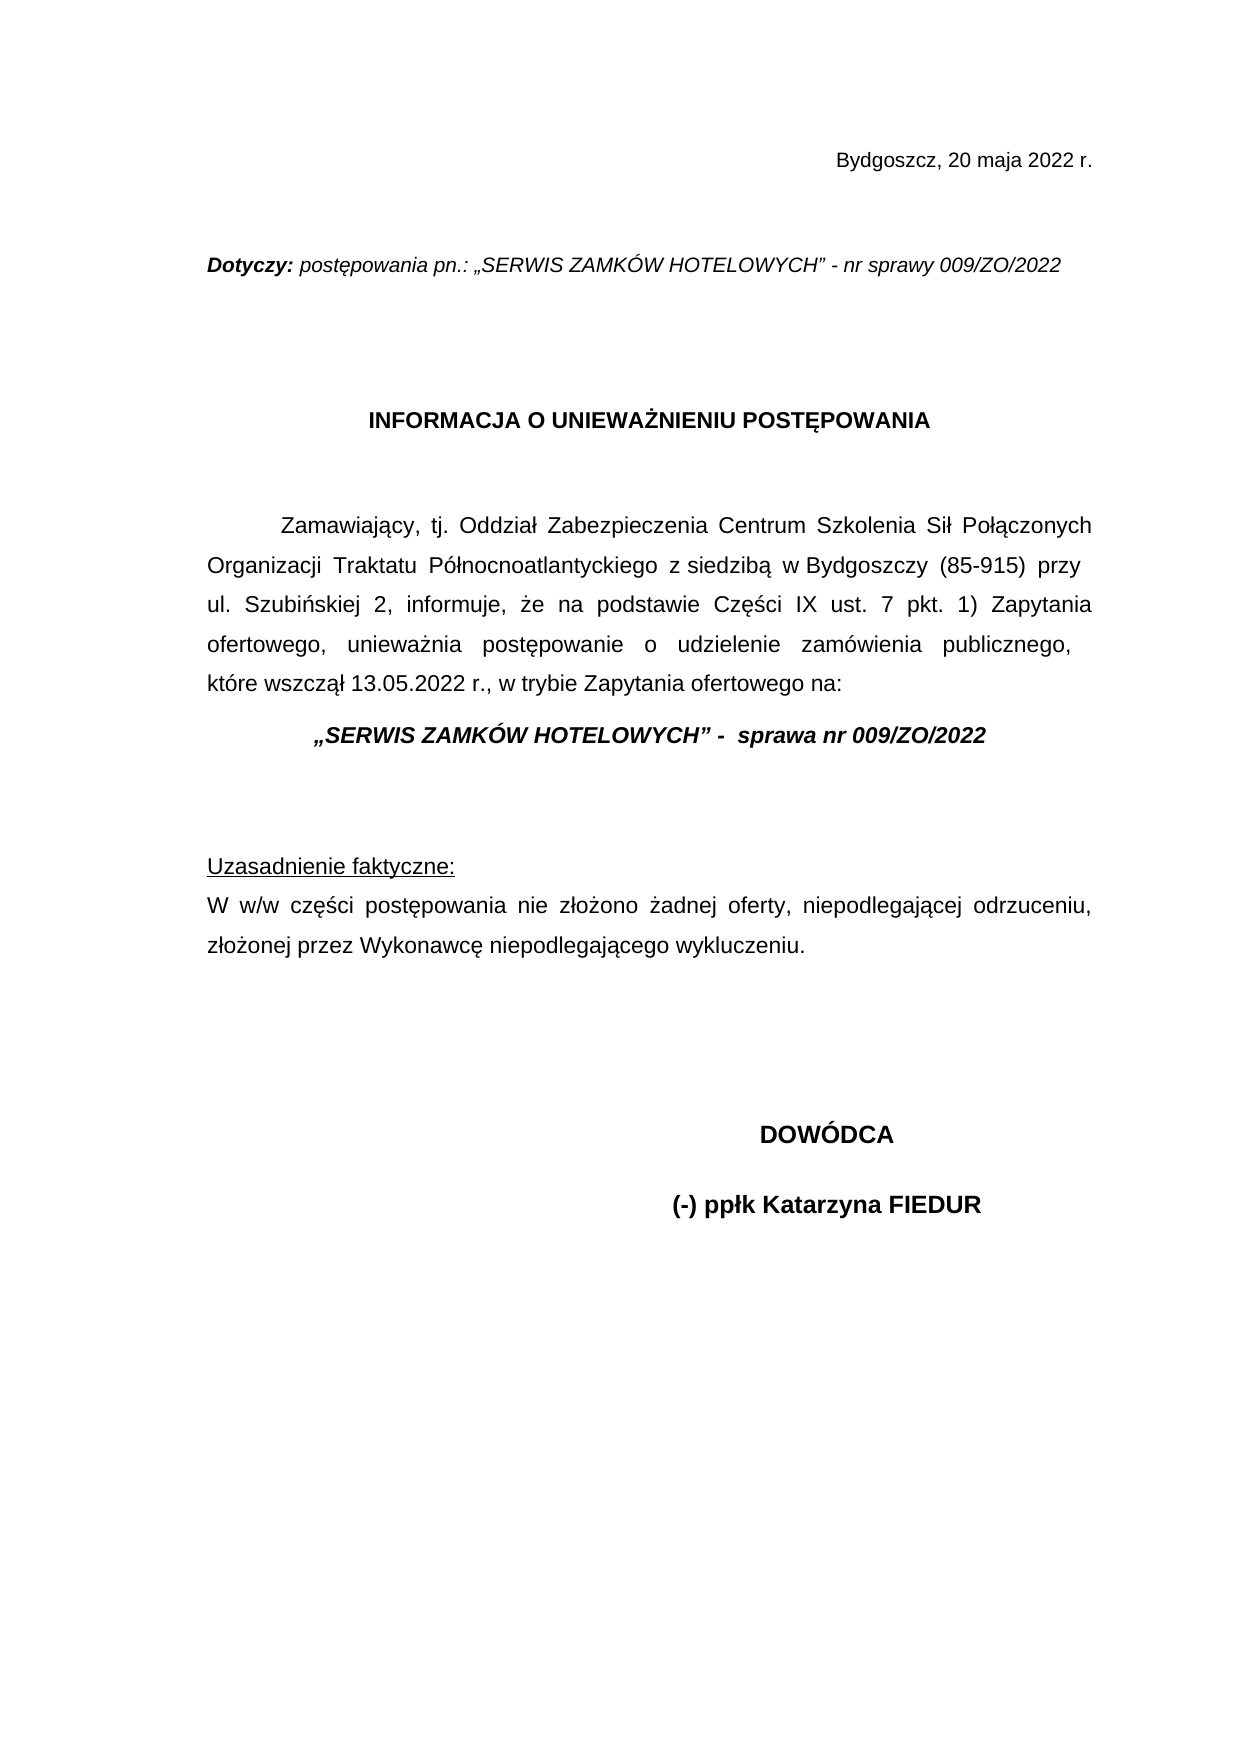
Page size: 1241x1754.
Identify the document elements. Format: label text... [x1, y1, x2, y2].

text (-) ppłk Katarzyna FIEDUR [561, 1190, 1092, 1219]
text W w/w części postępowania nie złożono żadnej oferty, niepodlegającej odrzuceniu, złożonej przez Wykonawcę niepodlegającego wykluczeniu. [207, 919, 1092, 958]
text INFORMACJA O UNIEWAŻNIENIU POSTĘPOWANIA [207, 407, 1092, 434]
text DOWÓDCA [561, 1120, 1092, 1149]
text Uzasadnienie faktyczne: [207, 853, 1092, 879]
text Dotyczy: postępowania pn.: „SERWIS ZAMKÓW HOTELOWYCH” - nr sprawy 009/ZO/2022 [207, 253, 1092, 277]
text „SERWIS ZAMKÓW HOTELOWYCH” - sprawa nr 009/ZO/2022 [207, 722, 1092, 748]
text Zamawiający, tj. Oddział Zabezpieczenia Centrum Szkolenia Sił Połączonych Organizacji Traktatu Północnoatlantyckiego z siedzibą w Bydgoszczy (85-915) przy ul. Szubińskiej 2, informuje, że na podstawie Części IX ust. 7 pkt. 1) Zapytania ofertowego, unieważnia postępowanie o udzielenie zamówienia publicznego, które wszczął 13.05.2022 r., w trybie Zapytania ofertowego na: [207, 512, 1092, 696]
text Bydgoszcz, 20 maja 2022 r. [207, 148, 1092, 172]
